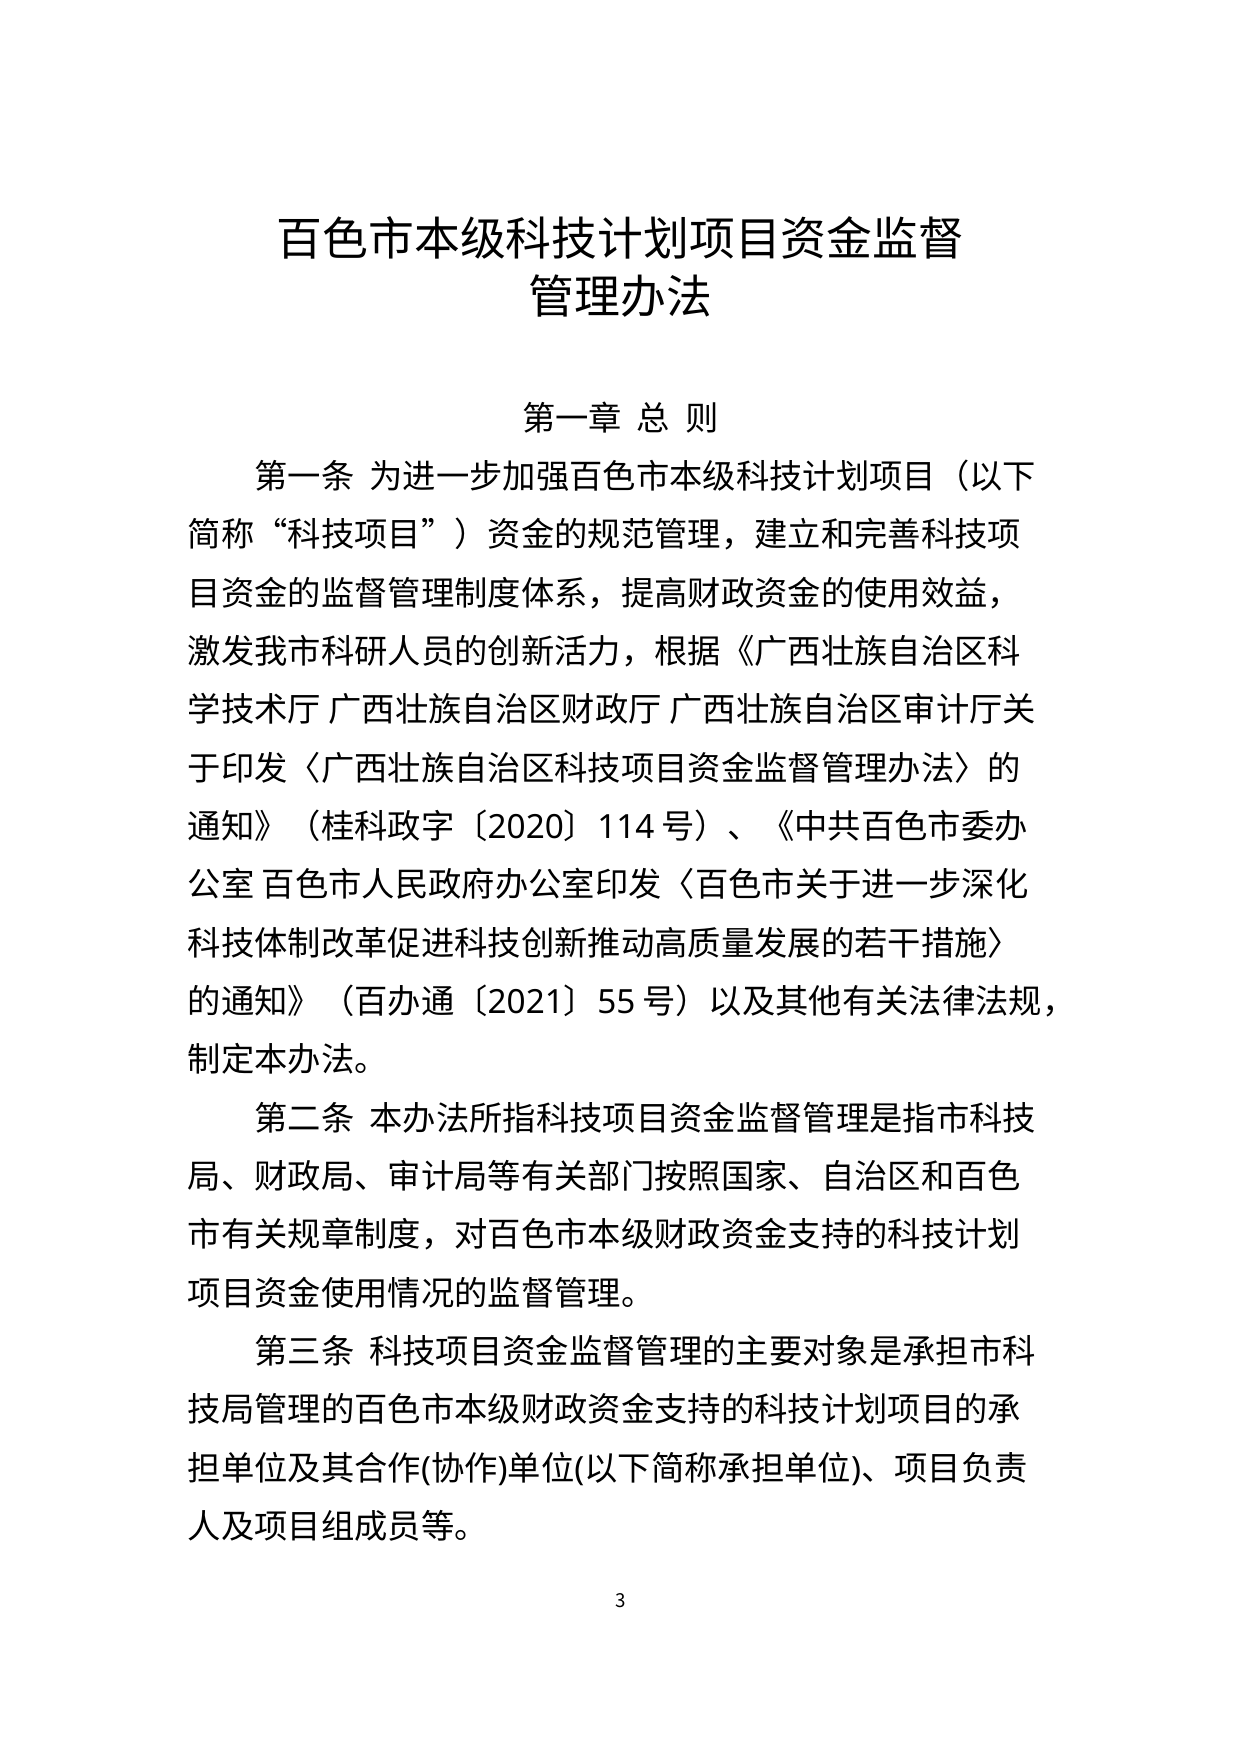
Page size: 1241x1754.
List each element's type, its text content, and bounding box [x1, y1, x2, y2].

text 管理办法 [187, 267, 1053, 325]
text 第三条 科技项目资金监督管理的主要对象是承担市科技局管理的百色市本级财政资金支持的科技计划项目的承担单位及其合作(协作)单位(以下简称承担单位)、项目负责人及项目组成员等。 [187, 1317, 1053, 1550]
text 第二条 本办法所指科技项目资金监督管理是指市科技局、财政局、审计局等有关部门按照国家、自治区和百色市有关规章制度，对百色市本级财政资金支持的科技计划项目资金使用情况的监督管理。 [187, 1083, 1053, 1317]
text 第一条 为进一步加强百色市本级科技计划项目（以下简称“科技项目”）资金的规范管理，建立和完善科技项目资金的监督管理制度体系，提高财政资金的使用效益，激发我市科研人员的创新活力，根据《广西壮族自治区科学技术厅 广西壮族自治区财政厅 广西壮族自治区审计厅关于印发〈广西壮族自治区科技项目资金监督管理办法〉的通知》（桂科政字〔2020〕114号）、《中共百色市委办公室 百色市人民政府办公室印发〈百色市关于进一步深化科技体制改革促进科技创新推动高质量发展的若干措施〉的通知》（百办通〔2021〕55号）以及其他有关法律法规，制定本办法。 [187, 442, 1053, 1083]
text 百色市本级科技计划项目资金监督 [187, 208, 1053, 267]
text 第一章 总 则 [187, 383, 1053, 442]
